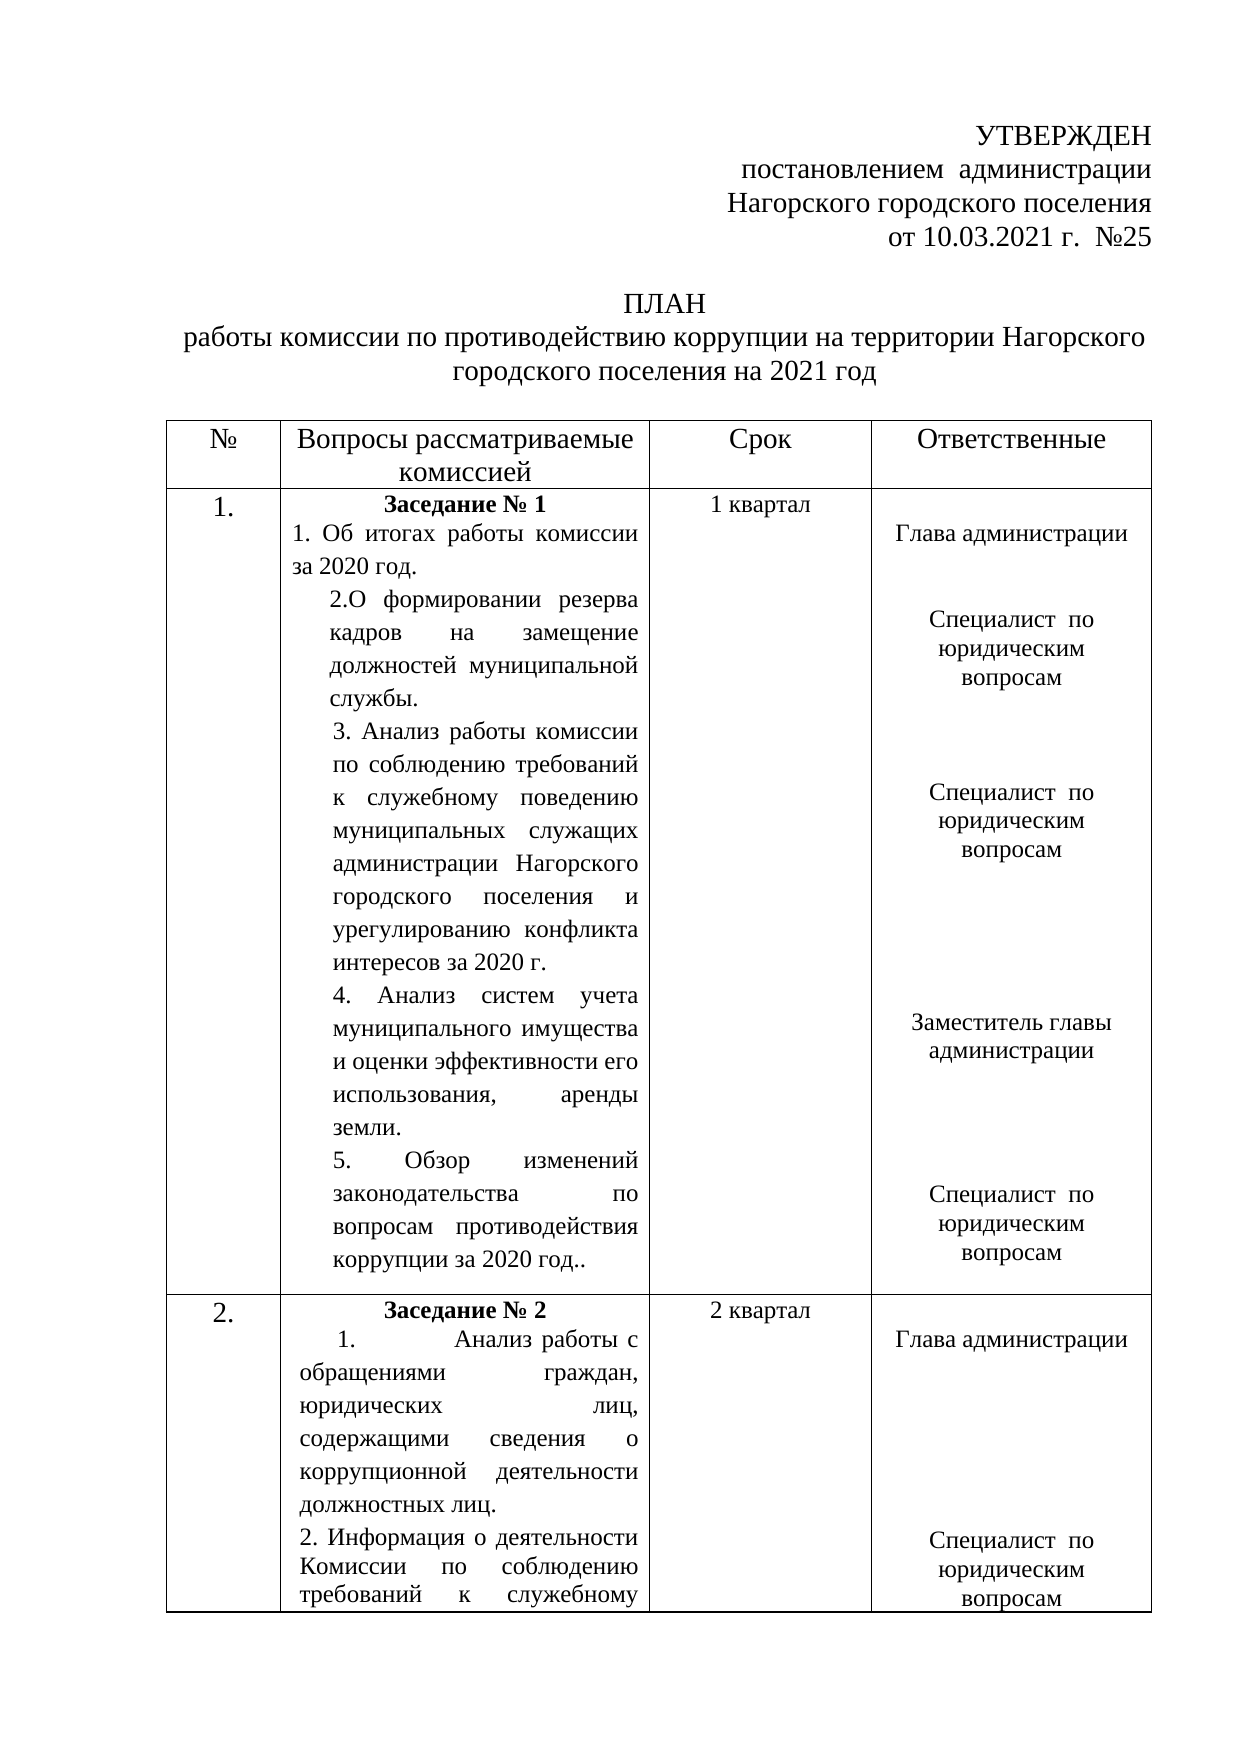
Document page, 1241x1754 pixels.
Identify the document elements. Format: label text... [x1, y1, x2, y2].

text работы комиссии по противодействию коррупции на территории Нагорского городского поселения на 2021 год [177, 319, 1152, 386]
table_header Вопросы рассматриваемые комиссией [281, 421, 649, 488]
table_header Ответственные [872, 421, 1151, 488]
table_cell Заседание № 1 1. Об итогах работы комиссии за 2020 год. 2.О формировании резерва кадров на замещение должностей муниципальной службы. 3. Анализ работы комиссии по соблюдению требований к служебному поведению муниципальных служащих администрации Нагорского городского поселения и урегулированию конфликта интересов за 2020 г. 4. Анализ систем учета муниципального имущества и оценки эффективности его использования, аренды земли. 5. Обзор изменений законодательства по вопросам противодействия коррупции за 2020 год.. [281, 489, 649, 1294]
table_cell 1. [167, 489, 280, 1294]
table_cell 1 квартал [650, 489, 871, 1294]
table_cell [281, 1295, 649, 1611]
text ПЛАН [177, 286, 1152, 319]
table_cell Глава администрации Специалист по юридическим вопросам Специалист по юридическим вопросам Заместитель главы администрации Специалист по юридическим вопросам [872, 489, 1151, 1294]
text от 10.03.2021 г. №25 [177, 219, 1152, 252]
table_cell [872, 1295, 1151, 1611]
text УТВЕРЖДЕН [177, 118, 1152, 152]
table_header Срок [650, 421, 871, 488]
text Нагорского городского поселения [177, 185, 1152, 219]
table_cell 2 квартал [650, 1295, 871, 1611]
table_header № [167, 421, 280, 488]
text постановлением администрации [177, 152, 1152, 185]
table_cell 2. [167, 1295, 280, 1611]
